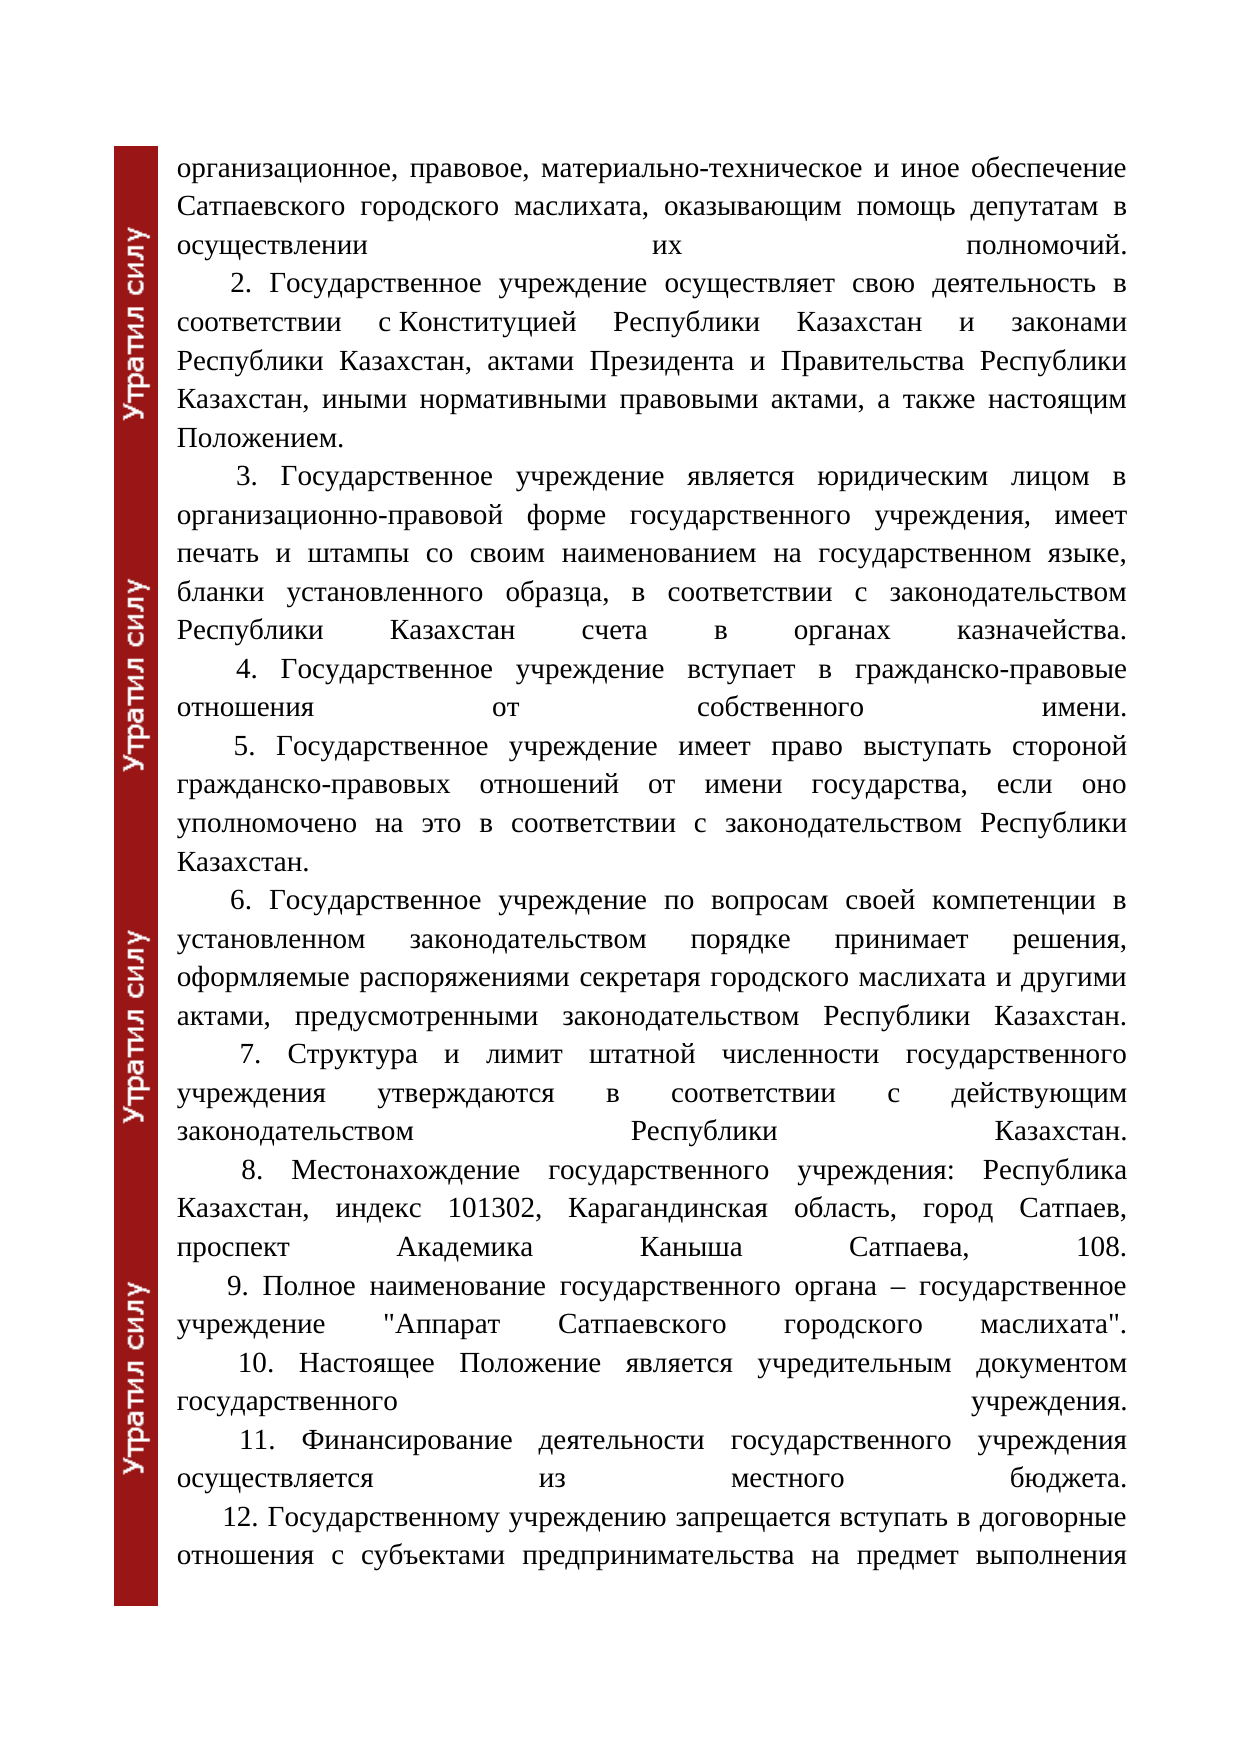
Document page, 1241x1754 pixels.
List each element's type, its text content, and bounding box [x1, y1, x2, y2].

picture [114, 146, 158, 150]
picture [114, 1571, 158, 1606]
